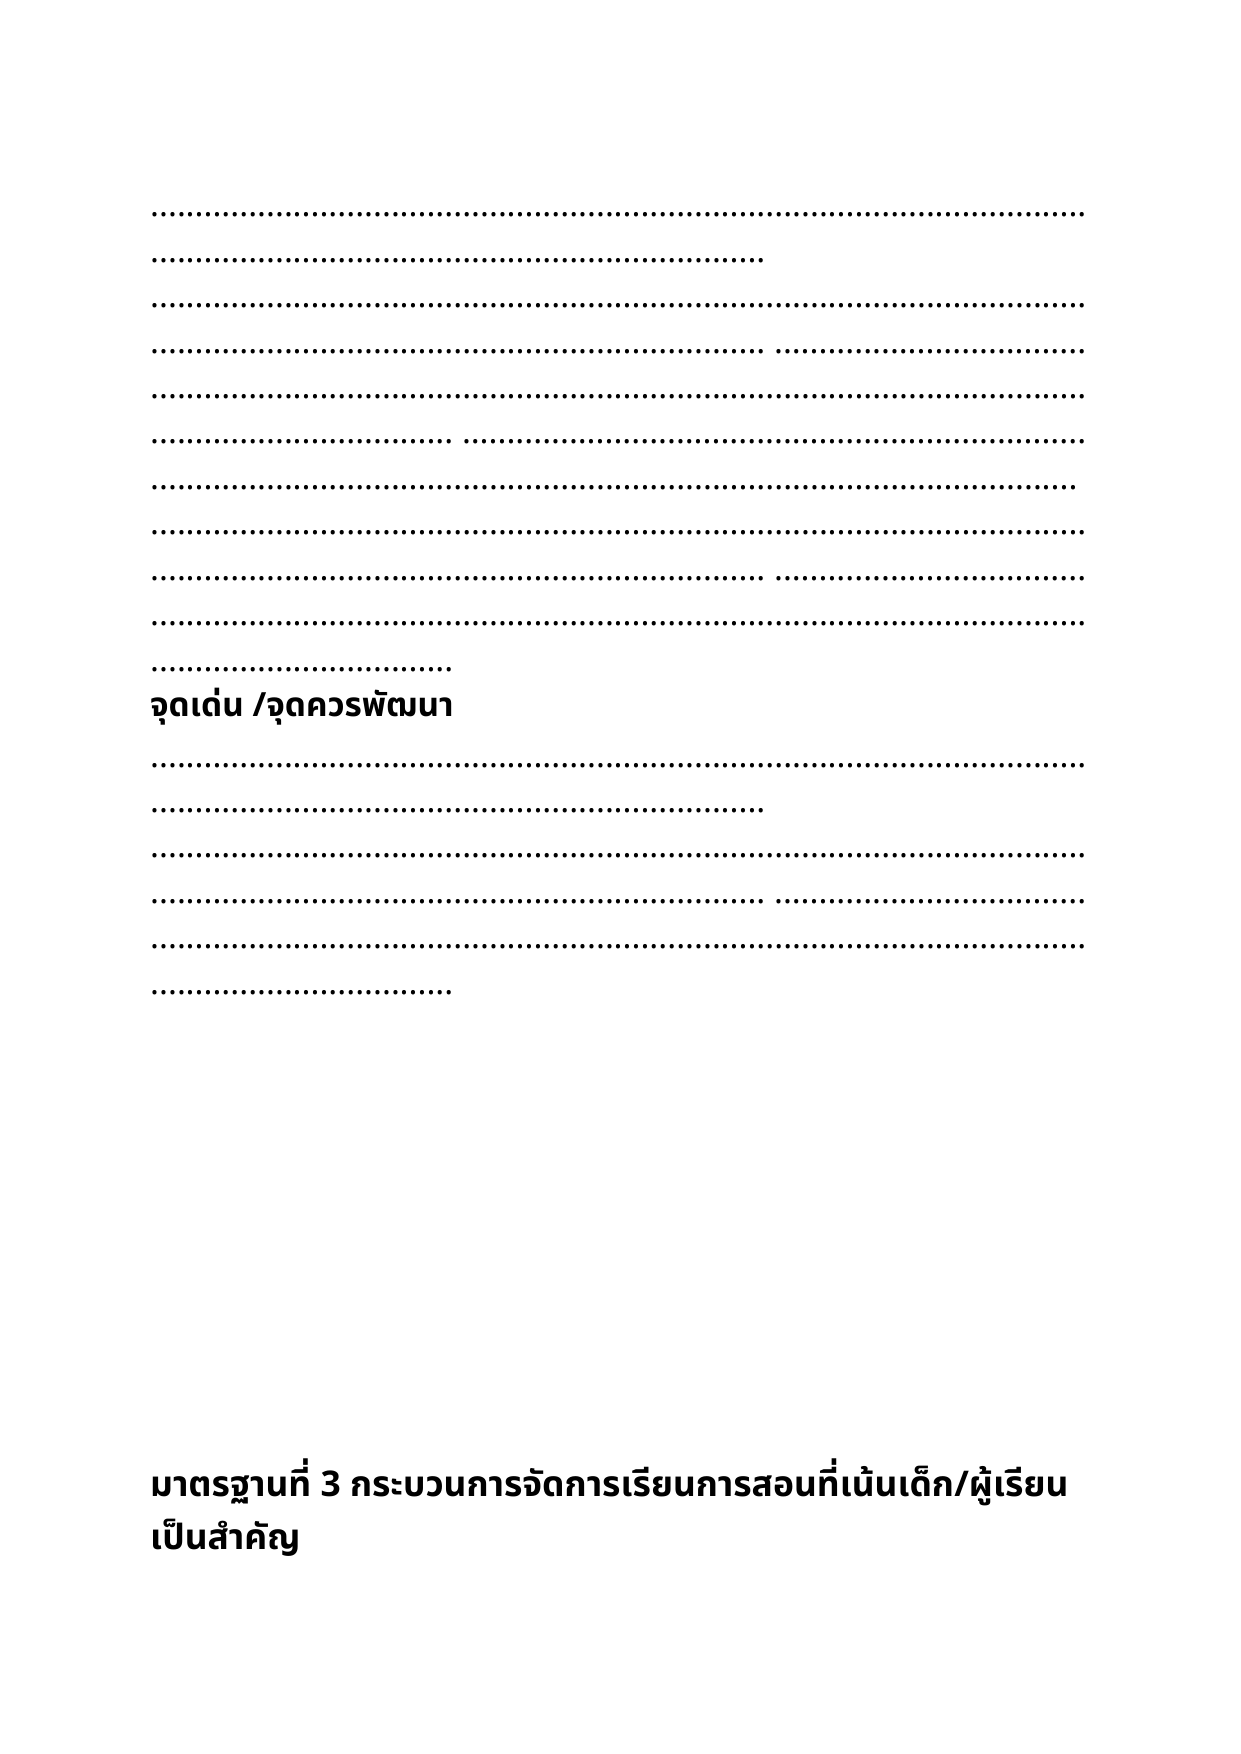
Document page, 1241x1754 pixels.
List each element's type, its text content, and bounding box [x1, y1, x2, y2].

text .............................................................................................................................................................................. [150, 181, 1090, 272]
text จุดเด่น /จุดควรพัฒนา [150, 681, 1090, 731]
text มาตรฐานที่ 3 กระบวนการจัดการเรียนการสอนที่เน้นเด็ก/ผู้เรียนเป็นสำคัญ [150, 1458, 1090, 1566]
text .............................................................................................................................................................................. .............................................................................................................................................................................. [150, 822, 1090, 1004]
text .............................................................................................................................................................................. [150, 731, 1090, 822]
